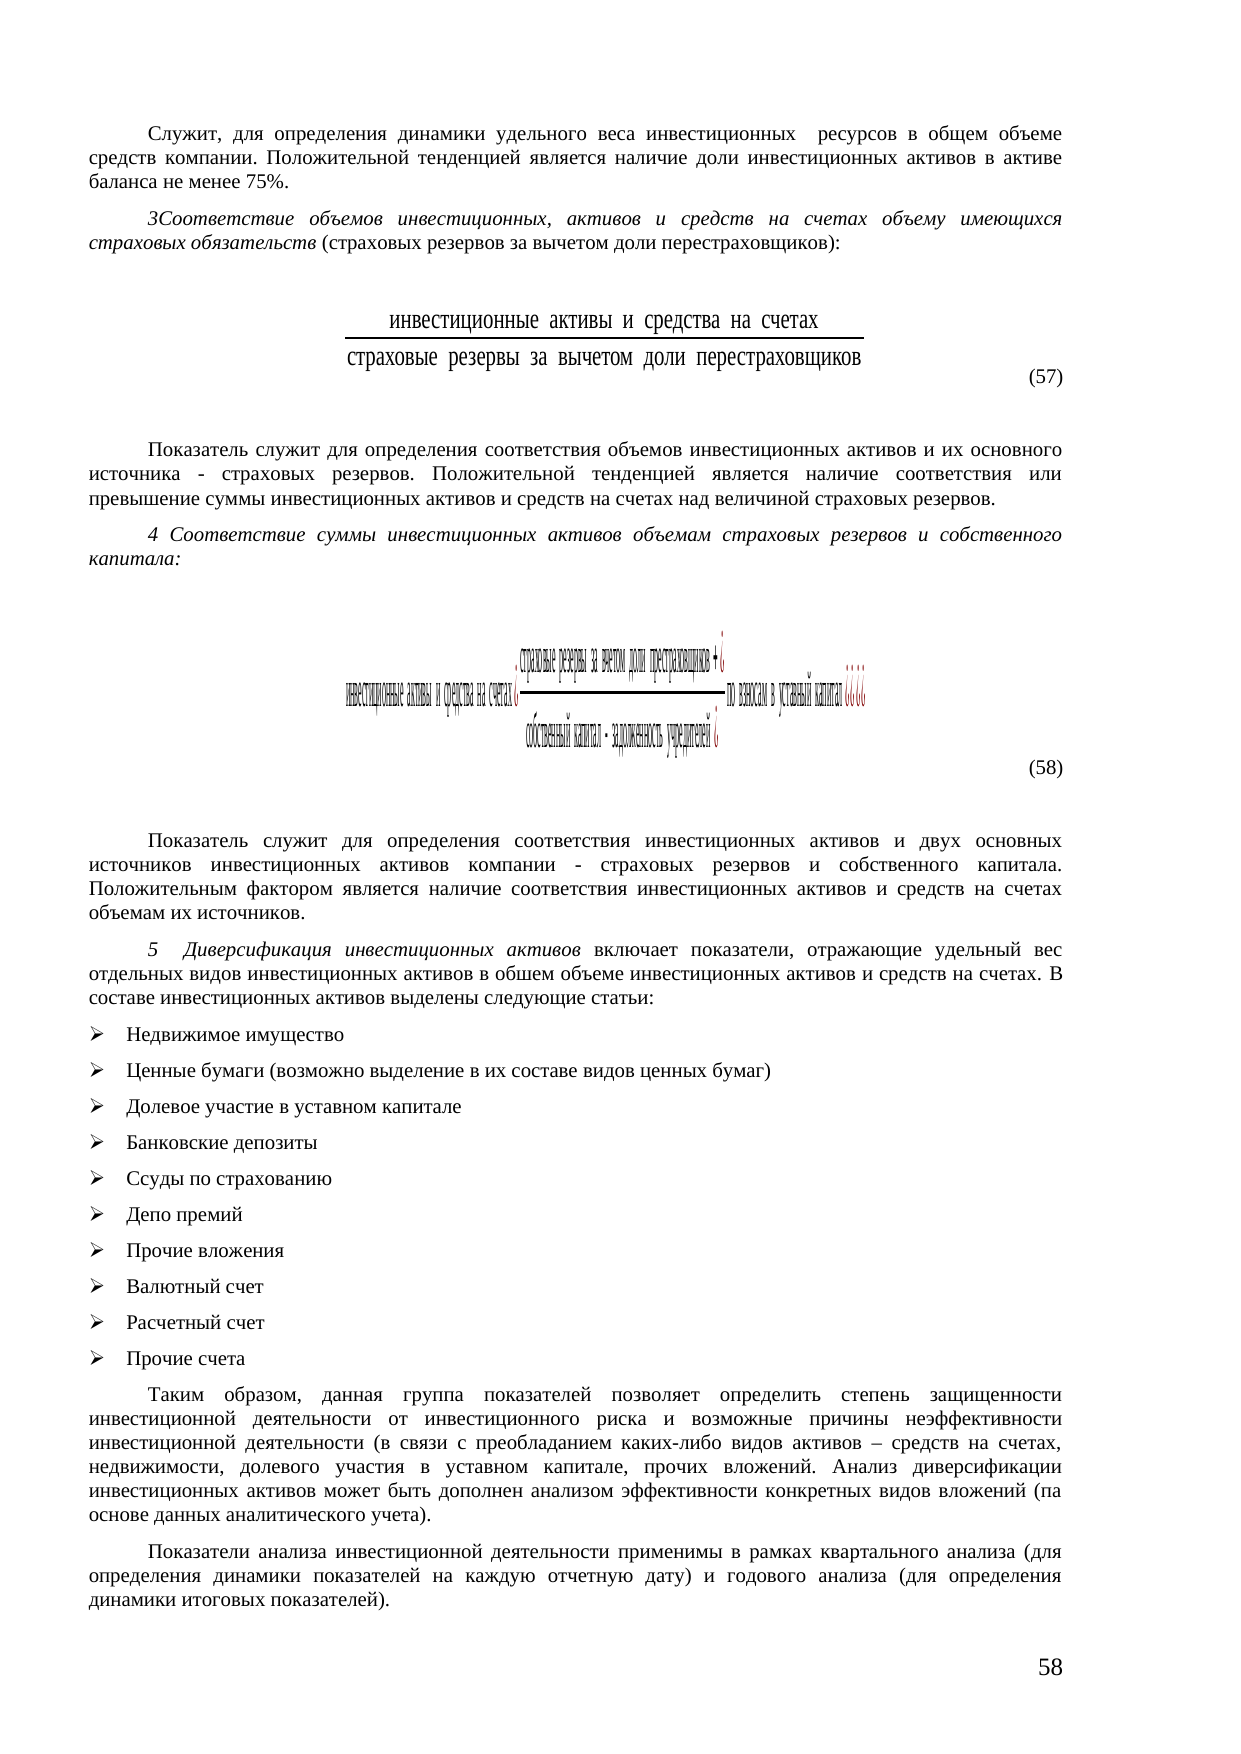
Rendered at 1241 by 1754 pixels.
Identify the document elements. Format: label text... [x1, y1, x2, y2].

list Прочие вложения [88, 1238, 1063, 1262]
list Прочие счета [88, 1346, 1063, 1370]
list Банковские депозиты [88, 1129, 1063, 1154]
text 5 Диверсификация инвестиционных активов включает показатели, отражающие удельный вес отдельных видов инвестиционных активов в обшем объеме инвестиционных активов и средств на счетах. В составе инвестиционных активов выделены следующие статьи: [88, 937, 1063, 1009]
list Ценные бумаги (возможно выделение в их составе видов ценных бумаг) [88, 1057, 1063, 1082]
text Таким образом, данная группа показателей позволяет определить степень защищенности инвестиционной деятельности от инвестиционного риска и возможные причины неэффективности инвестиционной деятельности (в связи с преобладанием каких-либо видов активов – средств на счетах, недвижимости, долевого участия в уставном капитале, прочих вложений. Анализ диверсификации инвестиционных активов может быть дополнен анализом эффективности конкретных видов вложений (па основе данных аналитического учета). [88, 1382, 1063, 1526]
text 3Соответствие объемов инвестиционных, активов и средств на счетах объему имеющихся страховых обязательств (страховых резервов за вычетом доли перестраховщиков): [88, 206, 1063, 254]
text Служит, для определения динамики удельного веса инвестиционных ресурсов в общем объеме средств компании. Положительной тенденцией является наличие доли инвестиционных активов в активе баланса не менее 75%. [88, 121, 1063, 193]
list Долевое участие в уставном капитале [88, 1093, 1063, 1118]
list Расчетный счет [88, 1310, 1063, 1334]
text (57) [88, 303, 1063, 388]
list Недвижимое имущество [88, 1021, 1063, 1046]
list Ссуды по страхованию [88, 1166, 1063, 1190]
text (58) [88, 619, 1063, 779]
list Депо премий [88, 1202, 1063, 1226]
text Показатель служит для определения соответствия объемов инвестиционных активов и их основного источника - страховых резервов. Положительной тенденцией является наличие соответствия или превышение суммы инвестиционных активов и средств на счетах над величиной страховых резервов. [88, 437, 1063, 509]
text Показатели анализа инвестиционной деятельности применимы в рамках квартального анализа (для определения динамики показателей на каждую отчетную дату) и годового анализа (для определения динамики итоговых показателей). [88, 1539, 1063, 1611]
text 4 Соответствие суммы инвестиционных активов объемам страховых резервов и собственного капитала: [88, 522, 1063, 570]
text Показатель служит для определения соответствия инвестиционных активов и двух основных источников инвестиционных активов компании - страховых резервов и собственного капитала. Положительным фактором является наличие соответствия инвестиционных активов и средств на счетах объемам их источников. [88, 828, 1063, 924]
list Валютный счет [88, 1274, 1063, 1298]
